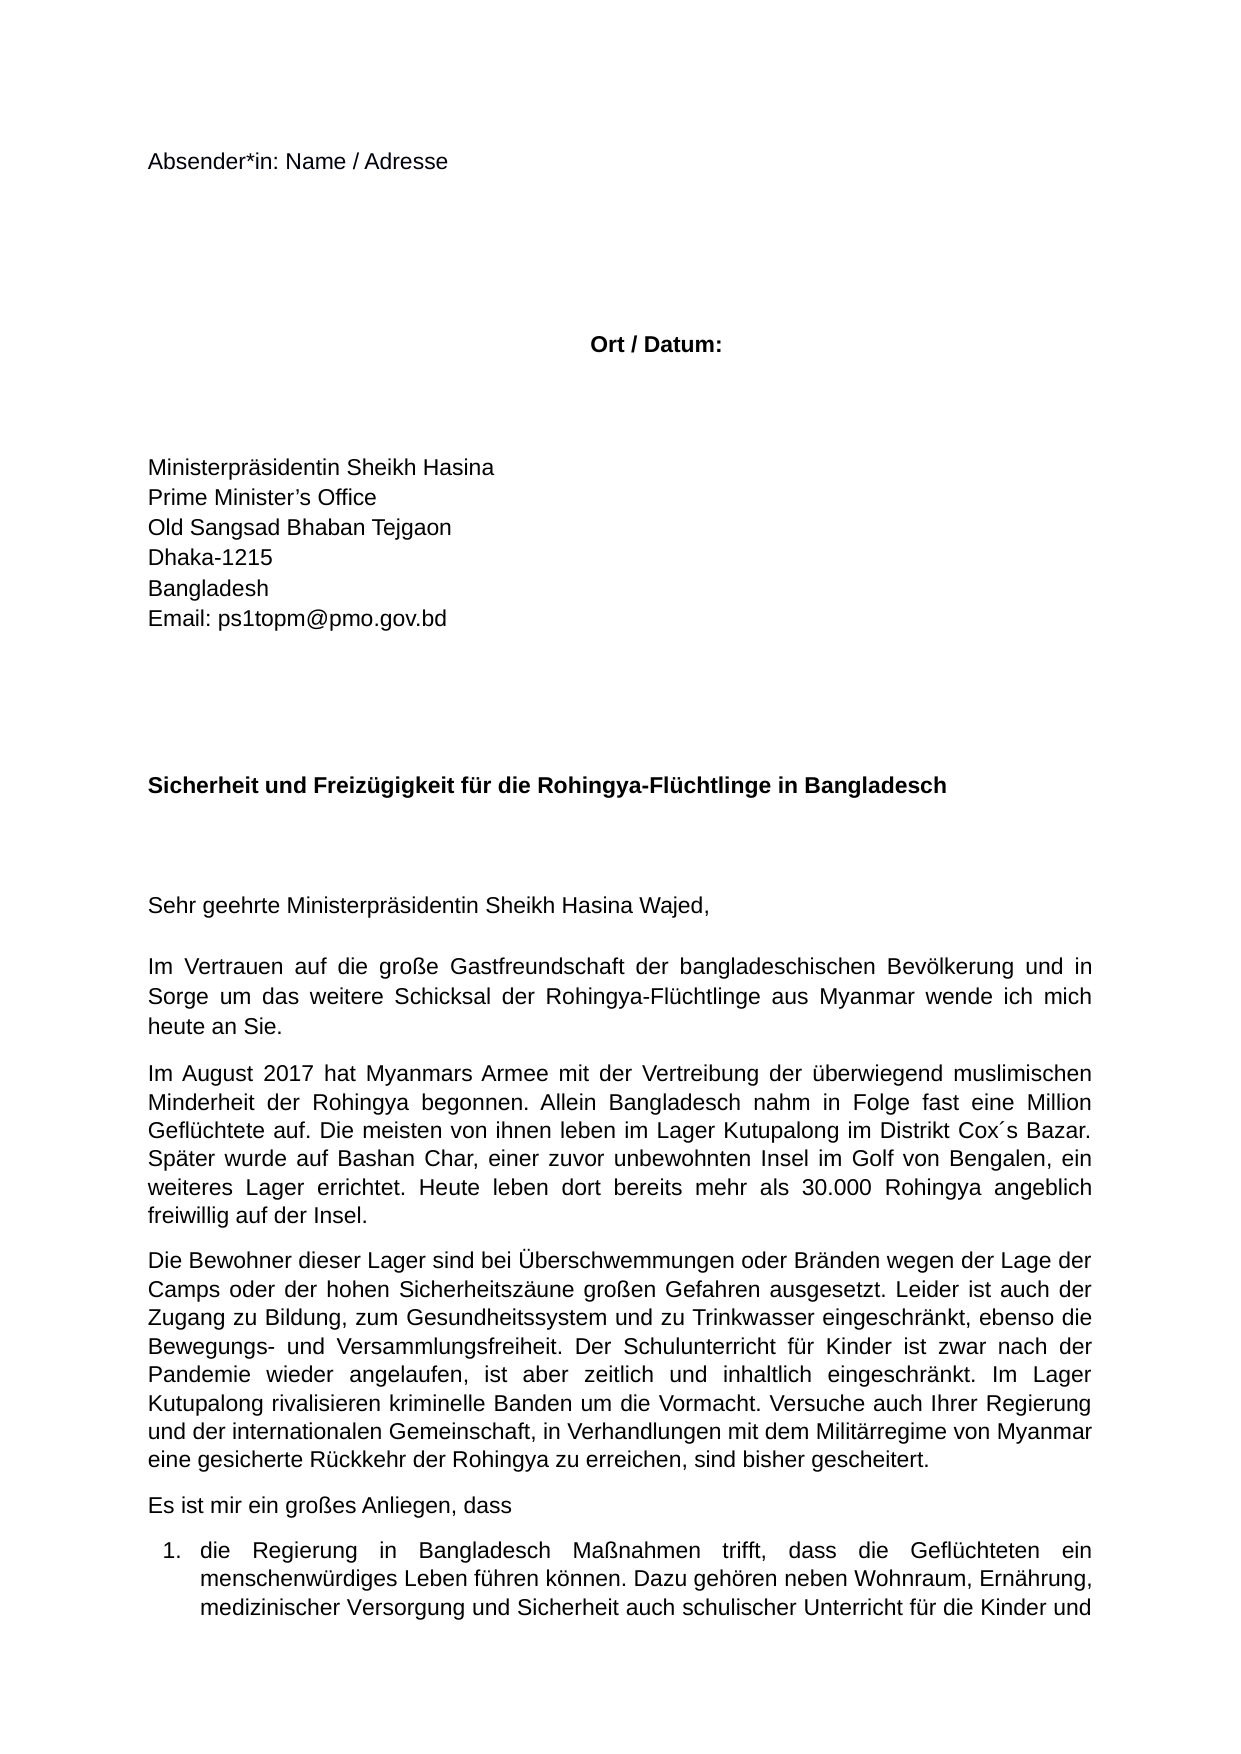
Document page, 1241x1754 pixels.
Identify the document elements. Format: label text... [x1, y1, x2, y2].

text Im Vertrauen auf die große Gastfreundschaft der bangladeschischen Bevölkerung und in Sorge um das weitere Schicksal der Rohingya-Flüchtlinge aus Myanmar wende ich mich heute an Sie. [148, 953, 1093, 1039]
text Dhaka-1215 Bangladesh [148, 544, 1093, 601]
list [162, 1537, 1093, 1620]
text Absender*in: Name / Adresse [148, 148, 1093, 174]
text Email: ps1topm@pmo.gov.bd [148, 605, 1093, 631]
text Im August 2017 hat Myanmars Armee mit der Vertreibung der überwiegend muslimischen Minderheit der Rohingya begonnen. Allein Bangladesch nahm in Folge fast eine Million Geflüchtete auf. Die meisten von ihnen leben im Lager Kutupalong im Distrikt Cox´s Bazar. Später wurde auf Bashan Char, einer zuvor unbewohnten Insel im Golf von Bengalen, ein weiteres Lager errichtet. Heute leben dort bereits mehr als 30.000 Rohingya angeblich freiwillig auf der Insel. [148, 1060, 1093, 1229]
text Sehr geehrte Ministerpräsidentin Sheikh Hasina Wajed, [148, 892, 1093, 919]
text Es ist mir ein großes Anliegen, dass [148, 1492, 1093, 1518]
text Prime Minister’s Office Old Sangsad Bhaban Tejgaon [148, 484, 1093, 540]
text Sicherheit und Freizügigkeit für die Rohingya-Flüchtlinge in Bangladesch [148, 772, 1093, 798]
text Ministerpräsidentin Sheikh Hasina [148, 454, 1093, 480]
text Ort / Datum: [516, 331, 1093, 389]
text Die Bewohner dieser Lager sind bei Überschwemmungen oder Bränden wegen der Lage der Camps oder der hohen Sicherheitszäune großen Gefahren ausgesetzt. Leider ist auch der Zugang zu Bildung, zum Gesundheitssystem und zu Trinkwasser eingeschränkt, ebenso die Bewegungs- und Versammlungsfreiheit. Der Schulunterricht für Kinder ist zwar nach der Pandemie wieder angelaufen, ist aber zeitlich und inhaltlich eingeschränkt. Im Lager Kutupalong rivalisieren kriminelle Banden um die Vormacht. Versuche auch Ihrer Regierung und der internationalen Gemeinschaft, in Verhandlungen mit dem Militärregime von Myanmar eine gesicherte Rückkehr der Rohingya zu erreichen, sind bisher gescheitert. [148, 1247, 1093, 1473]
